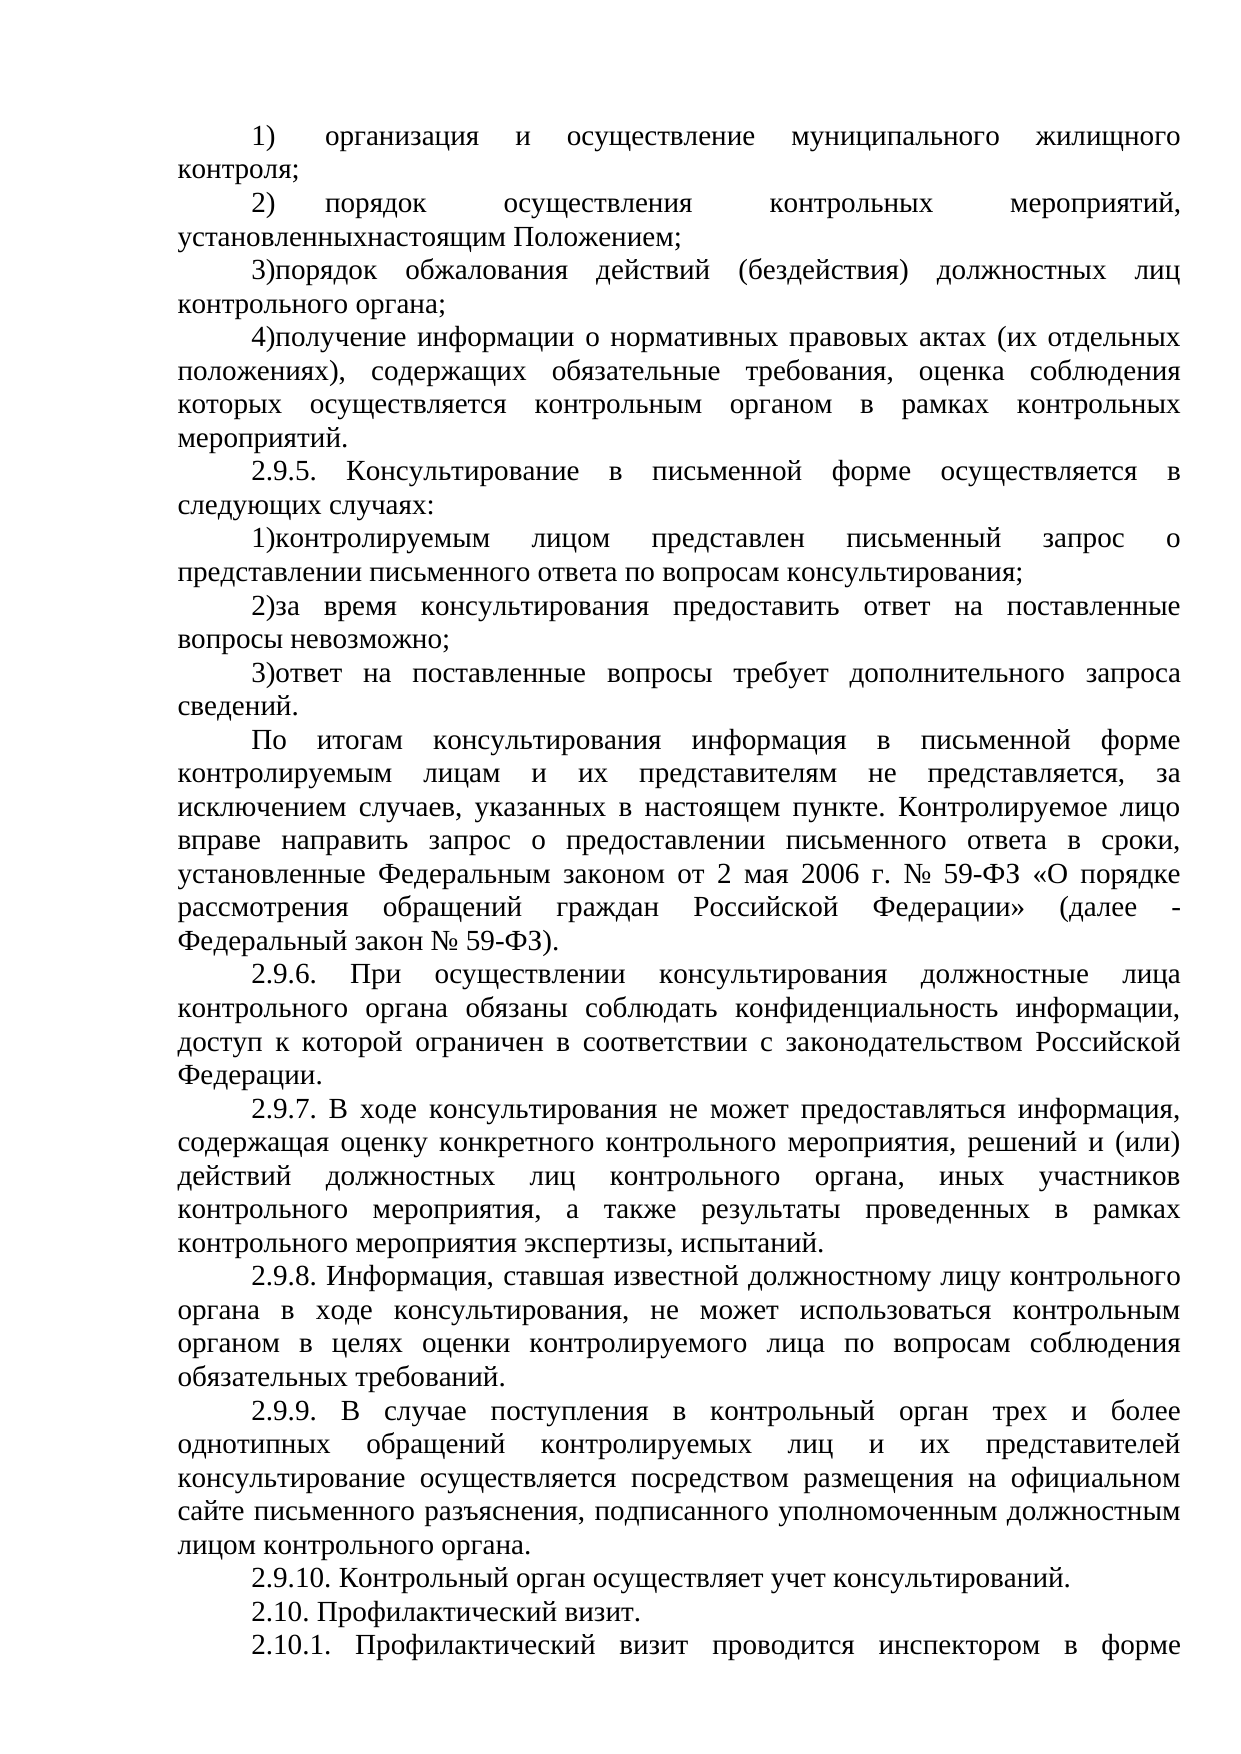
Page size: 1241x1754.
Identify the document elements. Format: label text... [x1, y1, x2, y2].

text 1)контролируемым лицом представлен письменный запрос о представлении письменного ответа по вопросам консультирования; [177, 521, 1181, 588]
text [177, 1627, 1181, 1661]
text 2.9.5. Консультирование в письменной форме осуществляется в следующих случаях: [177, 453, 1181, 521]
text 2) порядок осуществления контрольных мероприятий, установленныхнастоящим Положением; [177, 185, 1181, 252]
text 3)порядок обжалования действий (бездействия) должностных лиц контрольного органа; [177, 252, 1181, 319]
text 2.9.8. Информация, ставшая известной должностному лицу контрольного органа в ходе консультирования, не может использоваться контрольным органом в целях оценки контролируемого лица по вопросам соблюдения обязательных требований. [177, 1258, 1181, 1393]
text 4)получение информации о нормативных правовых актах (их отдельных положениях), содержащих обязательные требования, оценка соблюдения которых осуществляется контрольным органом в рамках контрольных мероприятий. [177, 319, 1181, 453]
text 2.9.7. В ходе консультирования не может предоставляться информация, содержащая оценку конкретного контрольного мероприятия, решений и (или) действий должностных лиц контрольного органа, иных участников контрольного мероприятия, а также результаты проведенных в рамках контрольного мероприятия экспертизы, испытаний. [177, 1091, 1181, 1258]
text 2.9.9. В случае поступления в контрольный орган трех и более однотипных обращений контролируемых лиц и их представителей консультирование осуществляется посредством размещения на официальном сайте письменного разъяснения, подписанного уполномоченным должностным лицом контрольного органа. [177, 1393, 1181, 1560]
text 2.10. Профилактический визит. [177, 1594, 1181, 1627]
text 2)за время консультирования предоставить ответ на поставленные вопросы невозможно; [177, 588, 1181, 655]
text 1) организация и осуществление муниципального жилищного контроля; [177, 118, 1181, 185]
text 3)ответ на поставленные вопросы требует дополнительного запроса сведений. [177, 655, 1181, 722]
text По итогам консультирования информация в письменной форме контролируемым лицам и их представителям не представляется, за исключением случаев, указанных в настоящем пункте. Контролируемое лицо вправе направить запрос о предоставлении письменного ответа в сроки, установленные Федеральным законом от 2 мая 2006 г. № 59-ФЗ «О порядке рассмотрения обраще­ний граждан Российской Федерации» (далее -Федеральный закон № 59-ФЗ). [177, 722, 1181, 957]
text 2.9.6. При осуществлении консультирования должностные лица контрольного органа обязаны соблюдать конфиденциальность информации, доступ к которой ограничен в соответствии с законодательством Российской Федерации. [177, 957, 1181, 1091]
text 2.9.10. Контрольный орган осуществляет учет консультирований. [177, 1560, 1181, 1594]
